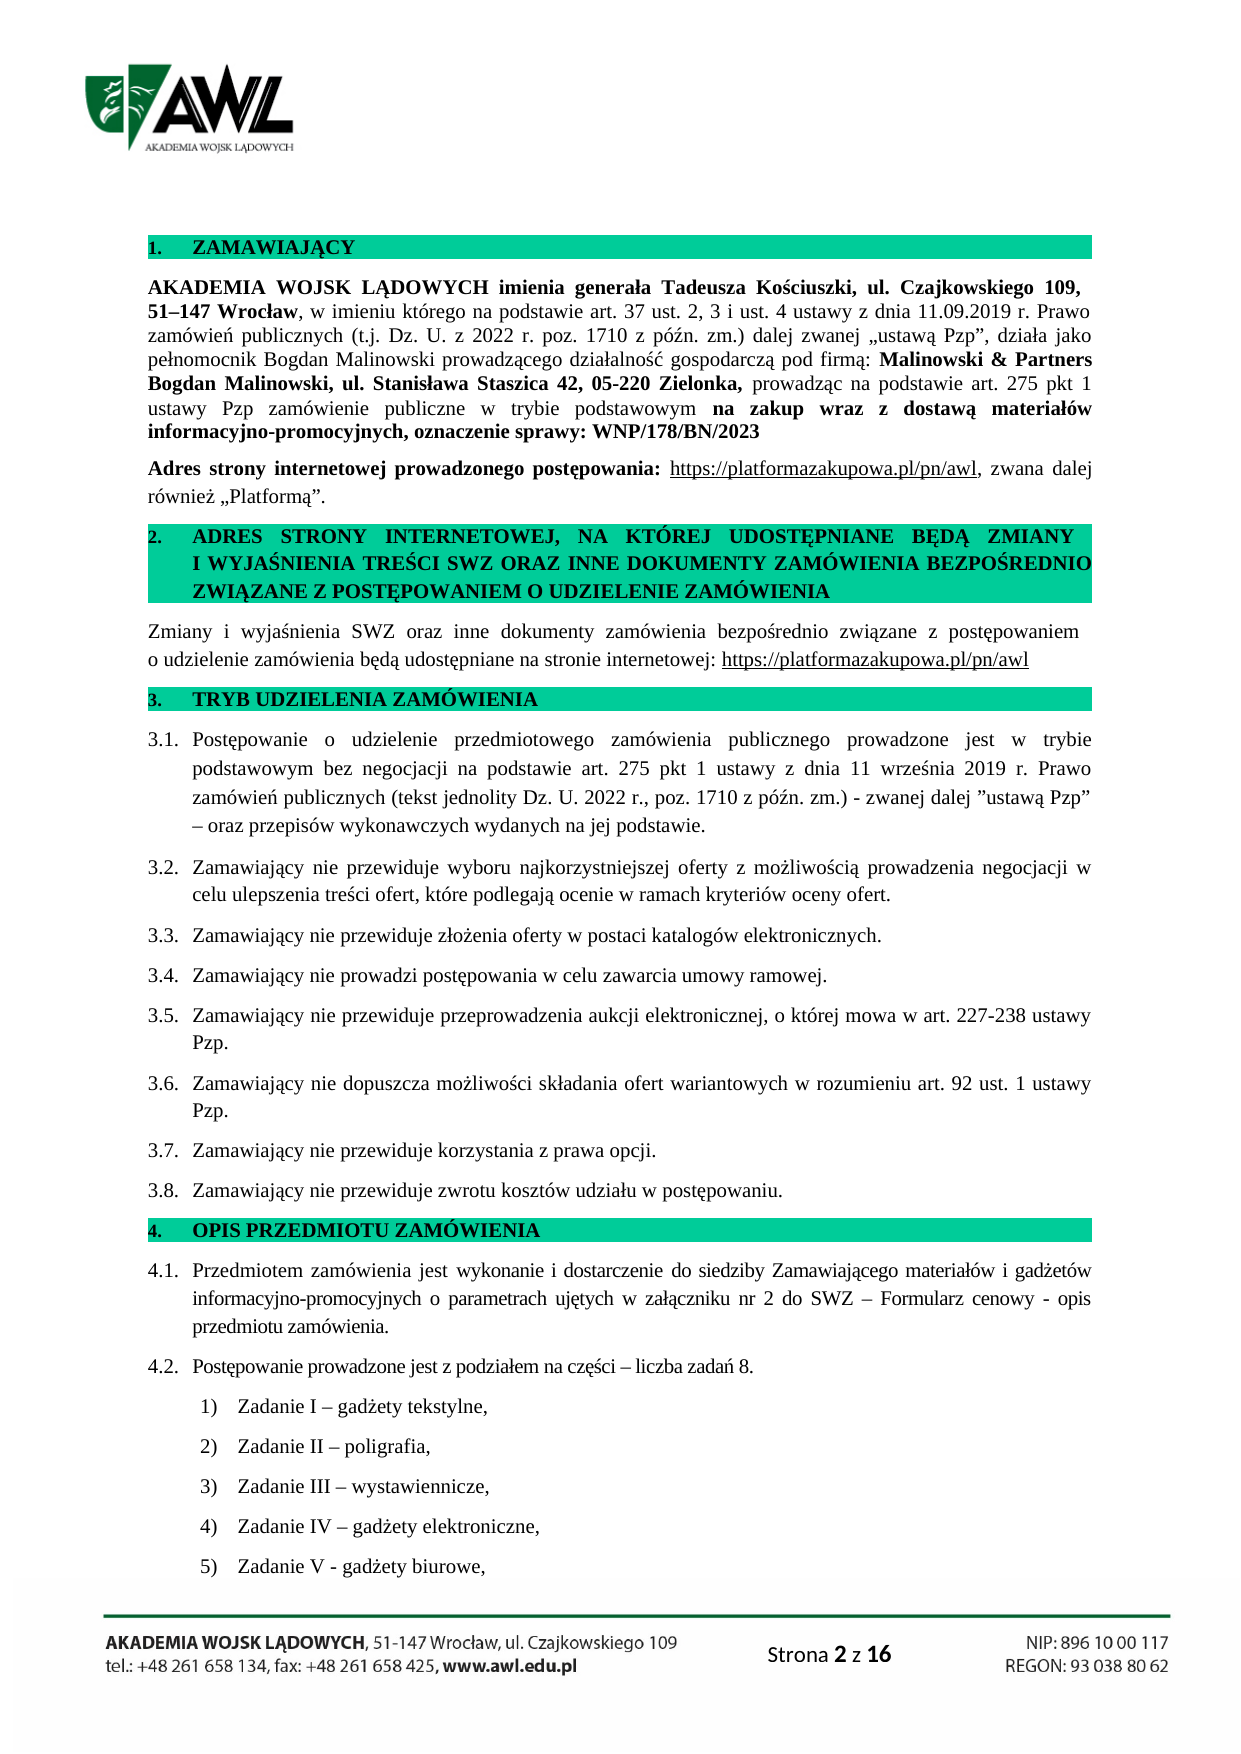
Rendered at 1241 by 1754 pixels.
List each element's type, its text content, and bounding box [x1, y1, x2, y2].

list Zamawiający nie dopuszcza możliwości składania ofert wariantowych w rozumieniu art. 92 ust. 1 ustawy Pzp. [148, 1070, 1092, 1122]
list Zadanie III – wystawiennicze, [200, 1474, 1092, 1498]
list Postępowanie prowadzone jest z podziałem na części – liczba zadań 8. [148, 1354, 1092, 1378]
list ADRES STRONY INTERNETOWEJ, NA KTÓREJ UDOSTĘPNIANE BĘDĄ ZMIANY I WYJAŚNIENIA TREŚCI SWZ ORAZ INNE DOKUMENTY ZAMÓWIENIA BEZPOŚREDNIO ZWIĄZANE Z POSTĘPOWANIEM O UDZIELENIE ZAMÓWIENIA [148, 524, 1092, 603]
list Zamawiający nie przewiduje złożenia oferty w postaci katalogów elektronicznych. [148, 922, 1092, 947]
list TRYB UDZIELENIA ZAMÓWIENIA [148, 687, 1092, 711]
list Zamawiający nie przewiduje przeprowadzenia aukcji elektronicznej, o której mowa w art. 227-238 ustawy Pzp. [148, 1003, 1092, 1054]
picture [0, 0, 1241, 183]
list Przedmiotem zamówienia jest wykonanie i dostarczenie do siedziby Zamawiającego materiałów i gadżetów informacyjno-promocyjnych o parametrach ujętych w załączniku nr 2 do SWZ – Formularz cenowy - opis przedmiotu zamówienia. [148, 1258, 1092, 1338]
list ZAMAWIAJĄCY [148, 235, 1092, 259]
text Zmiany i wyjaśnienia SWZ oraz inne dokumenty zamówienia bezpośrednio związane z postępowaniem o udzielenie zamówienia będą udostępniane na stronie internetowej: https://platformazakupowa.pl/pn/awl [148, 619, 1092, 671]
list Zamawiający nie prowadzi postępowania w celu zawarcia umowy ramowej. [148, 963, 1092, 987]
list OPIS PRZEDMIOTU ZAMÓWIENIA [148, 1218, 1092, 1242]
text Adres strony internetowej prowadzonego postępowania: https://platformazakupowa.pl/pn/awl, zwana dalej również „Platformą”. [148, 456, 1092, 508]
list Zadanie I – gadżety tekstylne, [200, 1394, 1092, 1418]
list Postępowanie o udzielenie przedmiotowego zamówienia publicznego prowadzone jest w trybie podstawowym bez negocjacji na podstawie art. 275 pkt 1 ustawy z dnia 11 września 2019 r. Prawo zamówień publicznych (tekst jednolity Dz. U. 2022 r., poz. 1710 z późn. zm.) - zwanej dalej ”ustawą Pzp” – oraz przepisów wykonawczych wydanych na jej podstawie. [148, 727, 1092, 837]
list Zadanie IV – gadżety elektroniczne, [200, 1514, 1092, 1538]
picture [13, 1578, 1241, 1752]
list Zamawiający nie przewiduje zwrotu kosztów udziału w postępowaniu. [148, 1178, 1092, 1202]
list Zadanie V - gadżety biurowe, [200, 1554, 1092, 1578]
text AKADEMIA WOJSK LĄDOWYCH imienia generała Tadeusza Kościuszki, ul. Czajkowskiego 109, 51–147 Wrocław, w imieniu którego na podstawie art. 37 ust. 2, 3 i ust. 4 ustawy z dnia 11.09.2019 r. Prawo zamówień publicznych (t.j. Dz. U. z 2022 r. poz. 1710 z późn. zm.) dalej zwanej „ustawą Pzp”, działa jako pełnomocnik Bogdan Malinowski prowadzącego działalność gospodarczą pod firmą: Malinowski & Partners Bogdan Malinowski, ul. Stanisława Staszica 42, 05-220 Zielonka, prowadząc na podstawie art. 275 pkt 1 ustawy Pzp zamówienie publiczne w trybie podstawowym na zakup wraz z dostawą materiałów informacyjno-promocyjnych, oznaczenie sprawy: WNP/178/BN/2023 [148, 275, 1092, 443]
list Zamawiający nie przewiduje wyboru najkorzystniejszej oferty z możliwością prowadzenia negocjacji w celu ulepszenia treści ofert, które podlegają ocenie w ramach kryteriów oceny ofert. [148, 855, 1092, 906]
list Zadanie II – poligrafia, [200, 1434, 1092, 1458]
list Zamawiający nie przewiduje korzystania z prawa opcji. [148, 1138, 1092, 1162]
